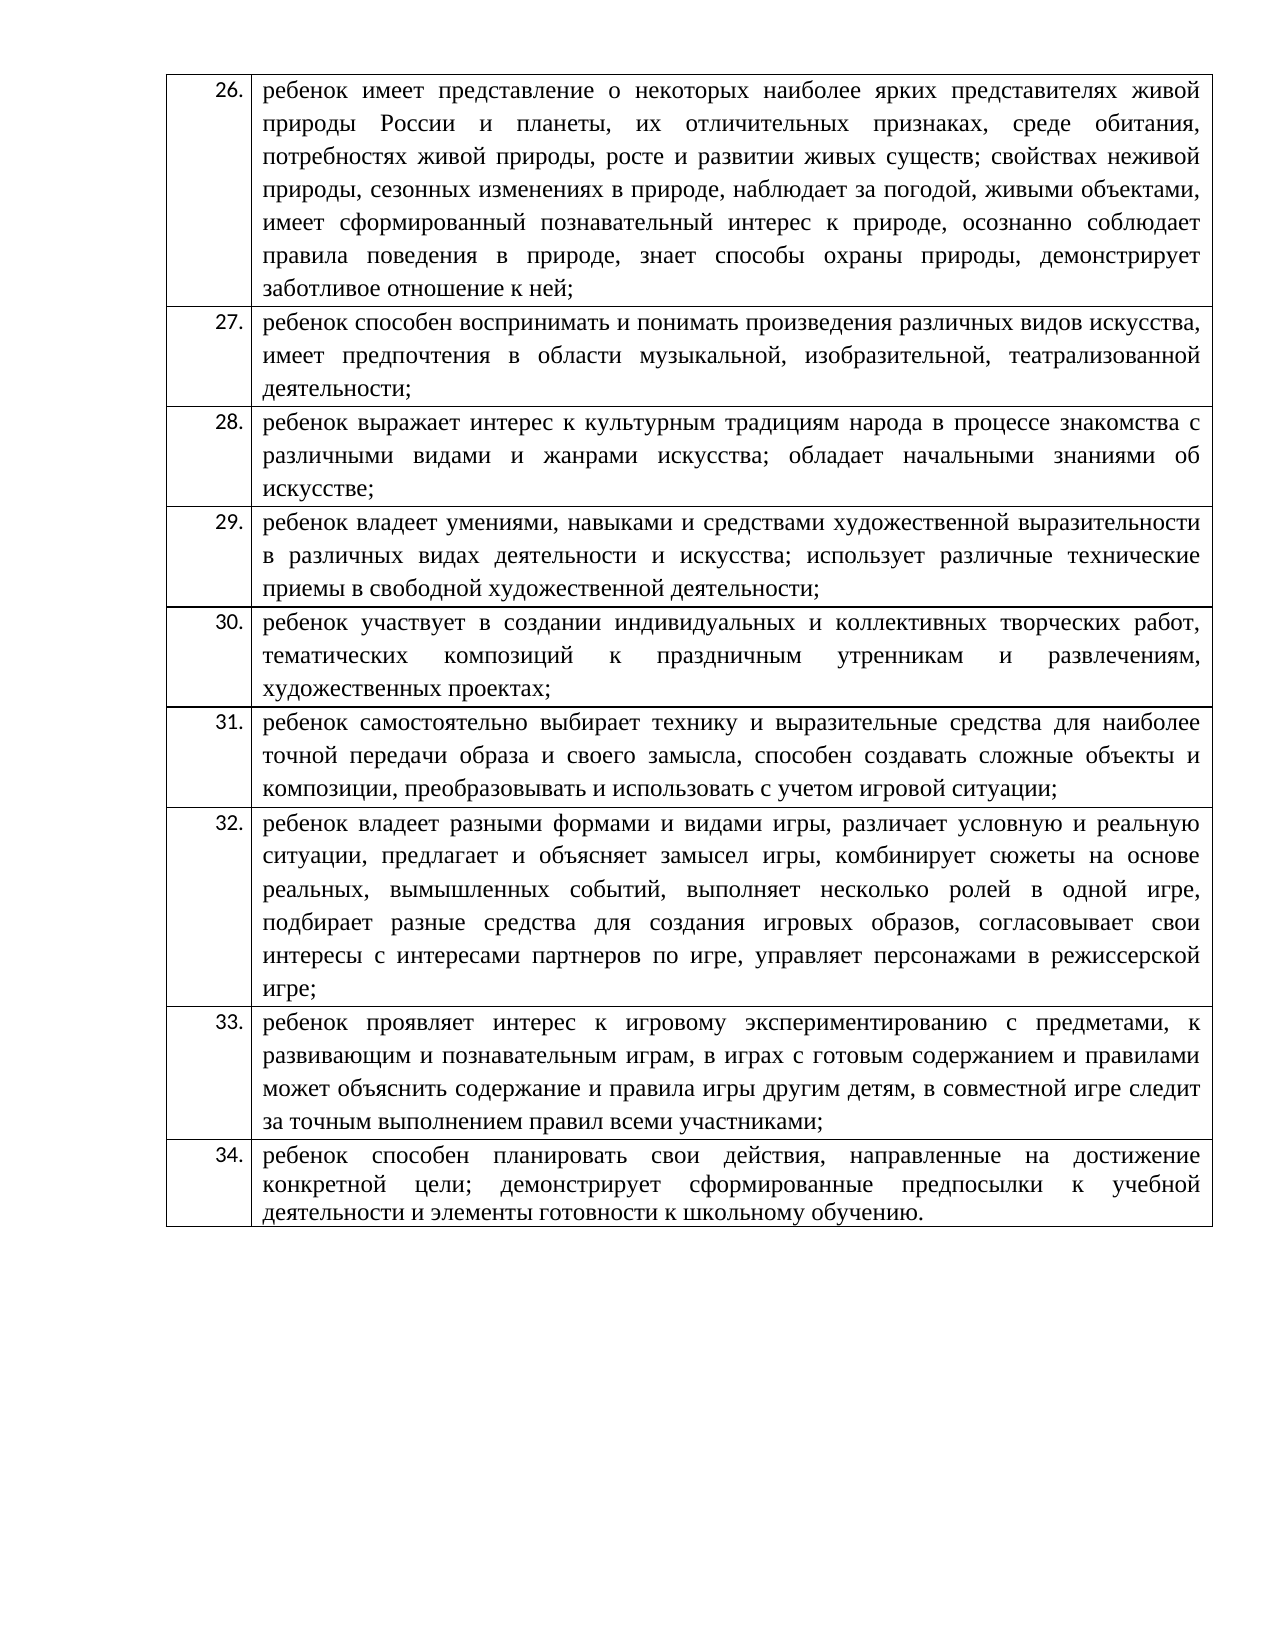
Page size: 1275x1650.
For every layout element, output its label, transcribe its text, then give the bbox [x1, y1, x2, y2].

table_cell [167, 307, 251, 406]
table_cell ребенок самостоятельно выбирает технику и выразительные средства для наиболее точной передачи образа и своего замысла, способен создавать сложные объекты и композиции, преобразовывать и использовать с учетом игровой ситуации; [252, 708, 1212, 807]
table_cell ребенок способен планировать свои действия, направленные на достижение конкретной цели; демонстрирует сформированные предпосылки к учебной деятельности и элементы готовности к школьному обучению. [252, 1140, 1212, 1226]
table_cell ребенок участвует в создании индивидуальных и коллективных творческих работ, тематических композиций к праздничным утренникам и развлечениям, художественных проектах; [252, 608, 1212, 706]
table_cell [167, 407, 251, 506]
table_cell ребенок выражает интерес к культурным традициям народа в процессе знакомства с различными видами и жанрами искусства; обладает начальными знаниями об искусстве; [252, 407, 1212, 506]
table_cell ребенок владеет умениями, навыками и средствами художественной выразительности в различных видах деятельности и искусства; использует различные технические приемы в свободной художественной деятельности; [252, 507, 1212, 606]
table_cell [167, 608, 251, 706]
table_cell [167, 708, 251, 807]
table_cell ребенок владеет разными формами и видами игры, различает условную и реальную ситуации, предлагает и объясняет замысел игры, комбинирует сюжеты на основе реальных, вымышленных событий, выполняет несколько ролей в одной игре, подбирает разные средства для создания игровых образов, согласовывает свои интересы с интересами партнеров по игре, управляет персонажами в режиссерской игре; [252, 808, 1212, 1006]
table_cell [167, 1140, 251, 1226]
table_cell [167, 507, 251, 606]
table_cell ребенок имеет представление о некоторых наиболее ярких представителях живой природы России и планеты, их отличительных признаках, среде обитания, потребностях живой природы, росте и развитии живых существ; свойствах неживой природы, сезонных изменениях в природе, наблюдает за погодой, живыми объектами, имеет сформированный познавательный интерес к природе, осознанно соблюдает правила поведения в природе, знает способы охраны природы, демонстрирует заботливое отношение к ней; [252, 75, 1212, 306]
table_cell ребенок способен воспринимать и понимать произведения различных видов искусства, имеет предпочтения в области музыкальной, изобразительной, театрализованной деятельности; [252, 307, 1212, 406]
table_cell [167, 808, 251, 1006]
table_cell [167, 1007, 251, 1139]
table_cell ребенок проявляет интерес к игровому экспериментированию с предметами, к развивающим и познавательным играм, в играх с готовым содержанием и правилами может объяснить содержание и правила игры другим детям, в совместной игре следит за точным выполнением правил всеми участниками; [252, 1007, 1212, 1139]
table_cell [167, 75, 251, 306]
